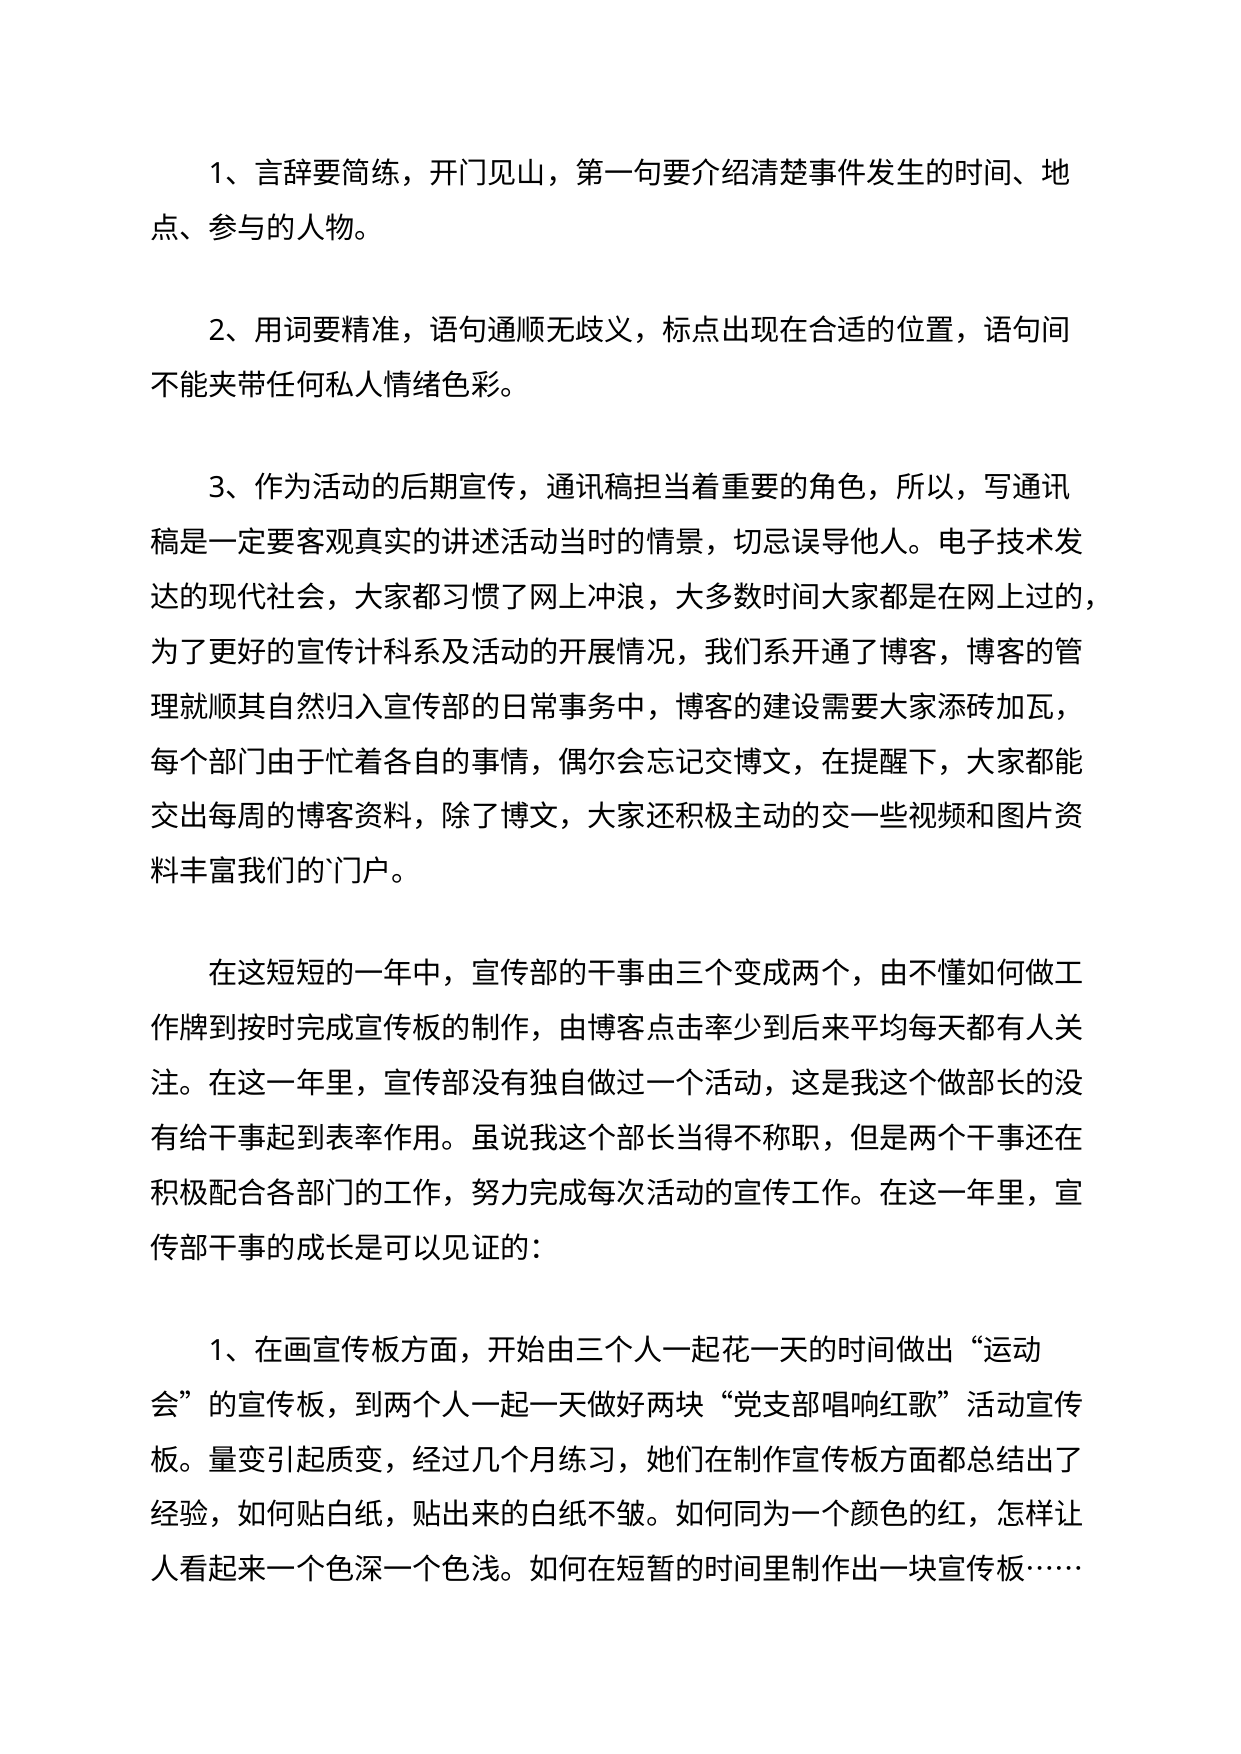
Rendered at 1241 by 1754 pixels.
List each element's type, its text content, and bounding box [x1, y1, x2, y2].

text 1、言辞要简练，开门见山，第一句要介绍清楚事件发生的时间、地点、参与的人物。 [150, 150, 1090, 247]
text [150, 1326, 1090, 1588]
text 在这短短的一年中，宣传部的干事由三个变成两个，由不懂如何做工作牌到按时完成宣传板的制作，由博客点击率少到后来平均每天都有人关注。在这一年里，宣传部没有独自做过一个活动，这是我这个做部长的没有给干事起到表率作用。虽说我这个部长当得不称职，但是两个干事还在积极配合各部门的工作，努力完成每次活动的宣传工作。在这一年里，宣传部干事的成长是可以见证的： [150, 950, 1090, 1267]
text 3、作为活动的后期宣传，通讯稿担当着重要的角色，所以，写通讯稿是一定要客观真实的讲述活动当时的情景，切忌误导他人。电子技术发达的现代社会，大家都习惯了网上冲浪，大多数时间大家都是在网上过的，为了更好的宣传计科系及活动的开展情况，我们系开通了博客，博客的管理就顺其自然归入宣传部的日常事务中，博客的建设需要大家添砖加瓦，每个部门由于忙着各自的事情，偶尔会忘记交博文，在提醒下，大家都能交出每周的博客资料，除了博文，大家还积极主动的交一些视频和图片资料丰富我们的`门户。 [150, 463, 1090, 890]
text 2、用词要精准，语句通顺无歧义，标点出现在合适的位置，语句间不能夹带任何私人情绪色彩。 [150, 307, 1090, 404]
